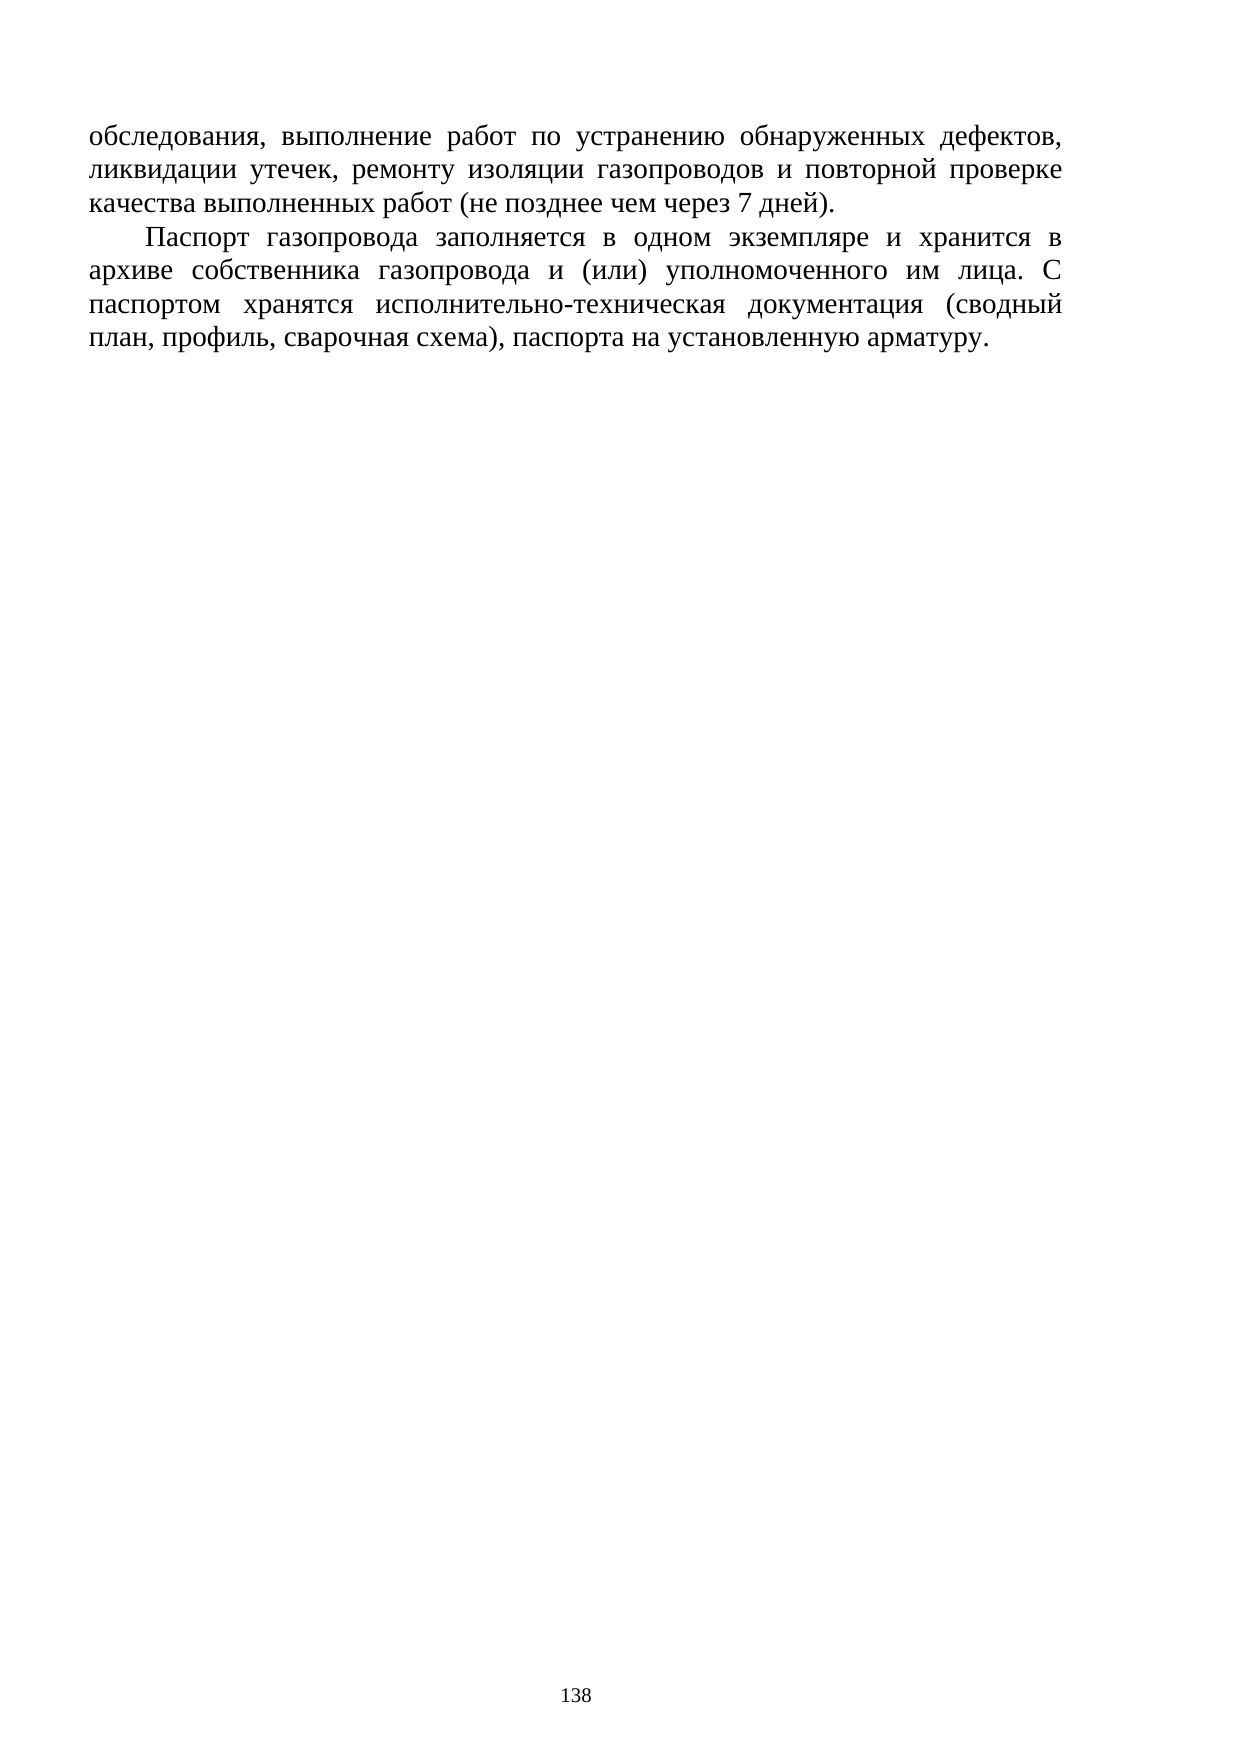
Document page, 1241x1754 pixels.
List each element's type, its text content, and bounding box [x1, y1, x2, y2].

text Паспорт газопровода заполняется в одном экземпляре и хранится в архиве собственника газопровода и (или) уполномоченного им лица. С паспортом хранятся исполнительно-техническая документация (сводный план, профиль, сварочная схема), паспорта на установленную арматуру. [89, 219, 1063, 353]
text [89, 118, 1063, 219]
